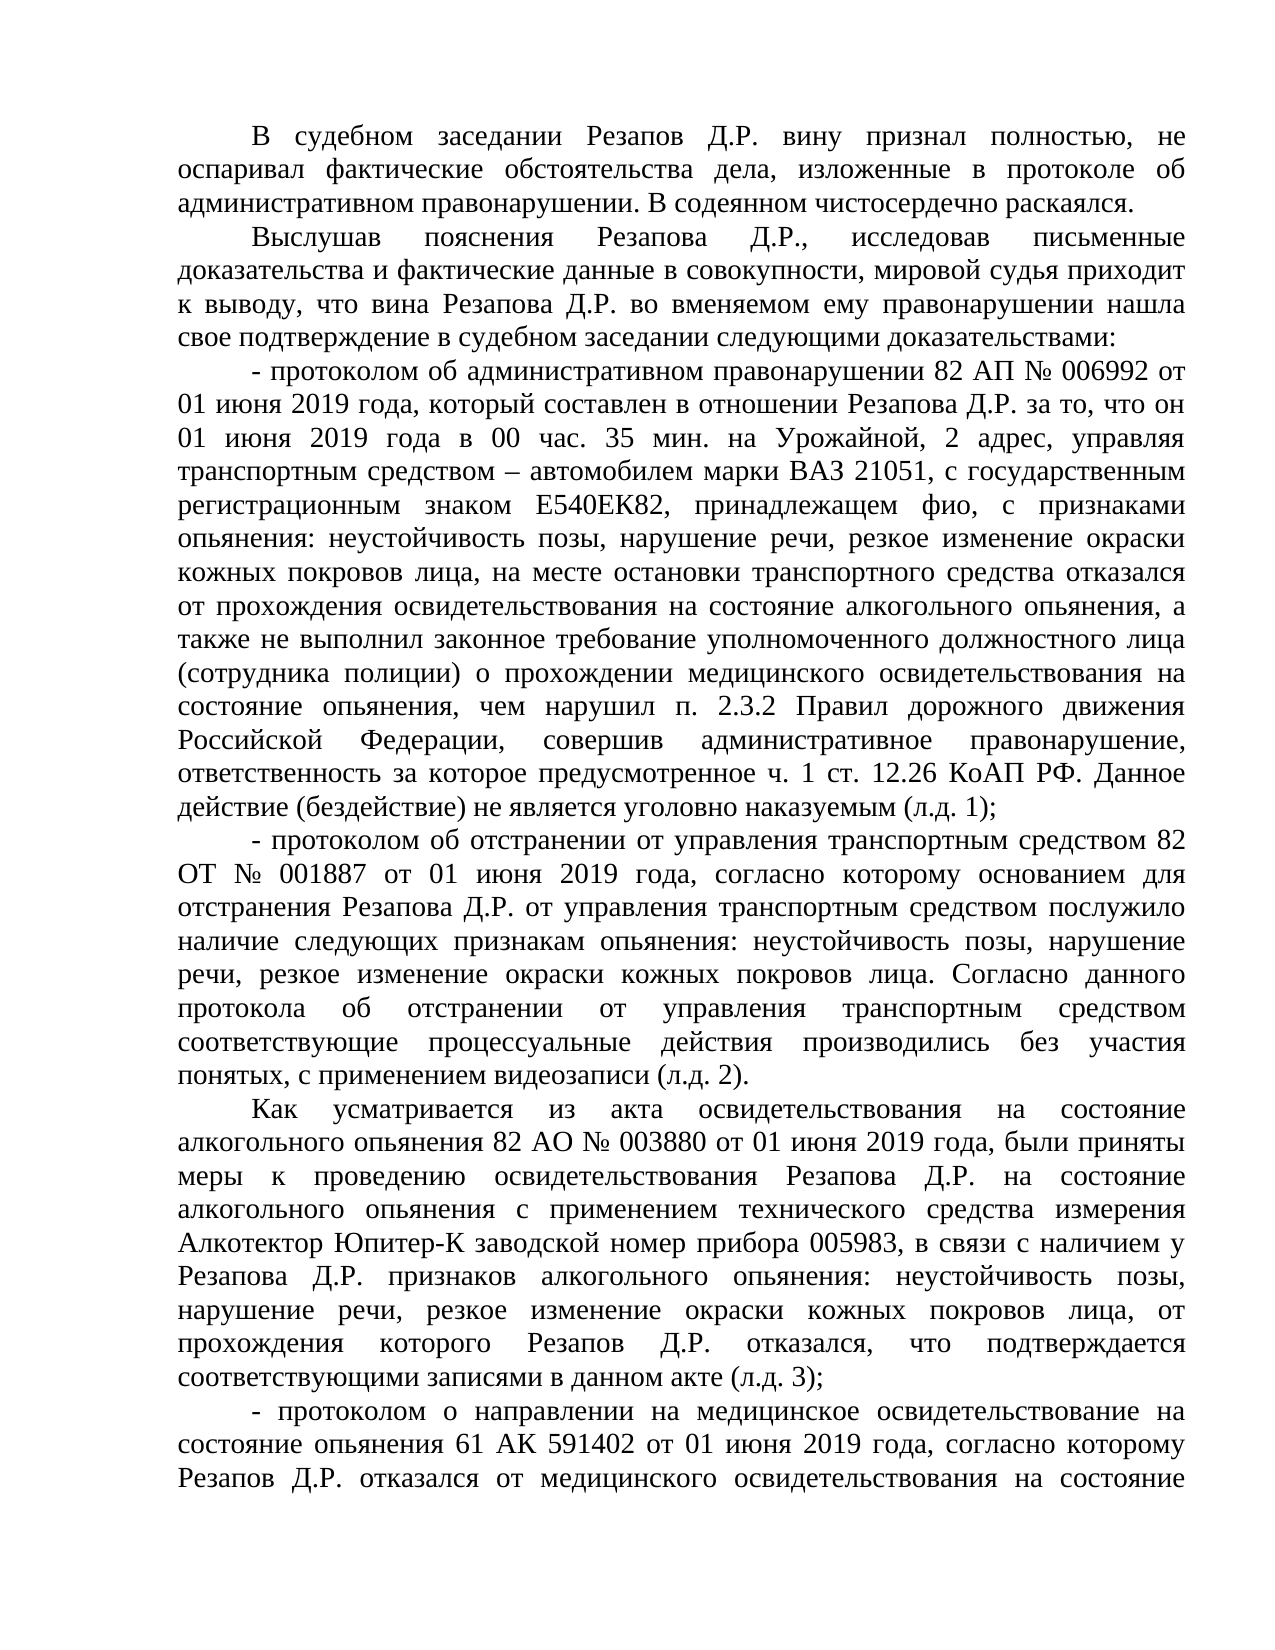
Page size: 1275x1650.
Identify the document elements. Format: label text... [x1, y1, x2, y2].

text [177, 1393, 1186, 1493]
text Выслушав пояснения Резапова Д.Р., исследовав письменные доказательства и фактические данные в совокупности, мировой судья приходит к выводу, что вина Резапова Д.Р. во вменяемом ему правонарушении нашла свое подтверждение в судебном заседании следующими доказательствами: [177, 219, 1186, 353]
text Как усматривается из акта освидетельствования на состояние алкогольного опьянения 82 АО № 003880 от 01 июня 2019 года, были приняты меры к проведению освидетельствования Резапова Д.Р. на состояние алкогольного опьянения с применением технического средства измерения Алкотектор Юпитер-К заводской номер прибора 005983, в связи с наличием у Резапова Д.Р. признаков алкогольного опьянения: неустойчивость позы, нарушение речи, резкое изменение окраски кожных покровов лица, от прохождения которого Резапов Д.Р. отказался, что подтверждается соответствующими записями в данном акте (л.д. 3); [177, 1091, 1186, 1393]
text - протоколом об отстранении от управления транспортным средством 82 ОТ № 001887 от 01 июня 2019 года, согласно которому основанием для отстранения Резапова Д.Р. от управления транспортным средством послужило наличие следующих признакам опьянения: неустойчивость позы, нарушение речи, резкое изменение окраски кожных покровов лица. Согласно данного протокола об отстранении от управления транспортным средством соответствующие процессуальные действия производились без участия понятых, с применением видеозаписи (л.д. 2). [177, 822, 1186, 1091]
text В судебном заседании Резапов Д.Р. вину признал полностью, не оспаривал фактические обстоятельства дела, изложенные в протоколе об административном правонарушении. В содеянном чистосердечно раскаялся. [177, 118, 1186, 219]
text - протоколом об административном правонарушении 82 АП № 006992 от 01 июня 2019 года, который составлен в отношении Резапова Д.Р. за то, что он 01 июня 2019 года в 00 час. 35 мин. на Урожайной, 2 адрес, управляя транспортным средством – автомобилем марки ВАЗ 21051, с государственным регистрационным знаком Е540ЕК82, принадлежащем фио, с признаками опьянения: неустойчивость позы, нарушение речи, резкое изменение окраски кожных покровов лица, на месте остановки транспортного средства отказался от прохождения освидетельствования на состояние алкогольного опьянения, а также не выполнил законное требование уполномоченного должностного лица (сотрудника полиции) о прохождении медицинского освидетельствования на состояние опьянения, чем нарушил п. 2.3.2 Правил дорожного движения Российской Федерации, совершив административное правонарушение, ответственность за которое предусмотренное ч. 1 ст. 12.26 КоАП РФ. Данное действие (бездействие) не является уголовно наказуемым (л.д. 1); [177, 353, 1186, 822]
